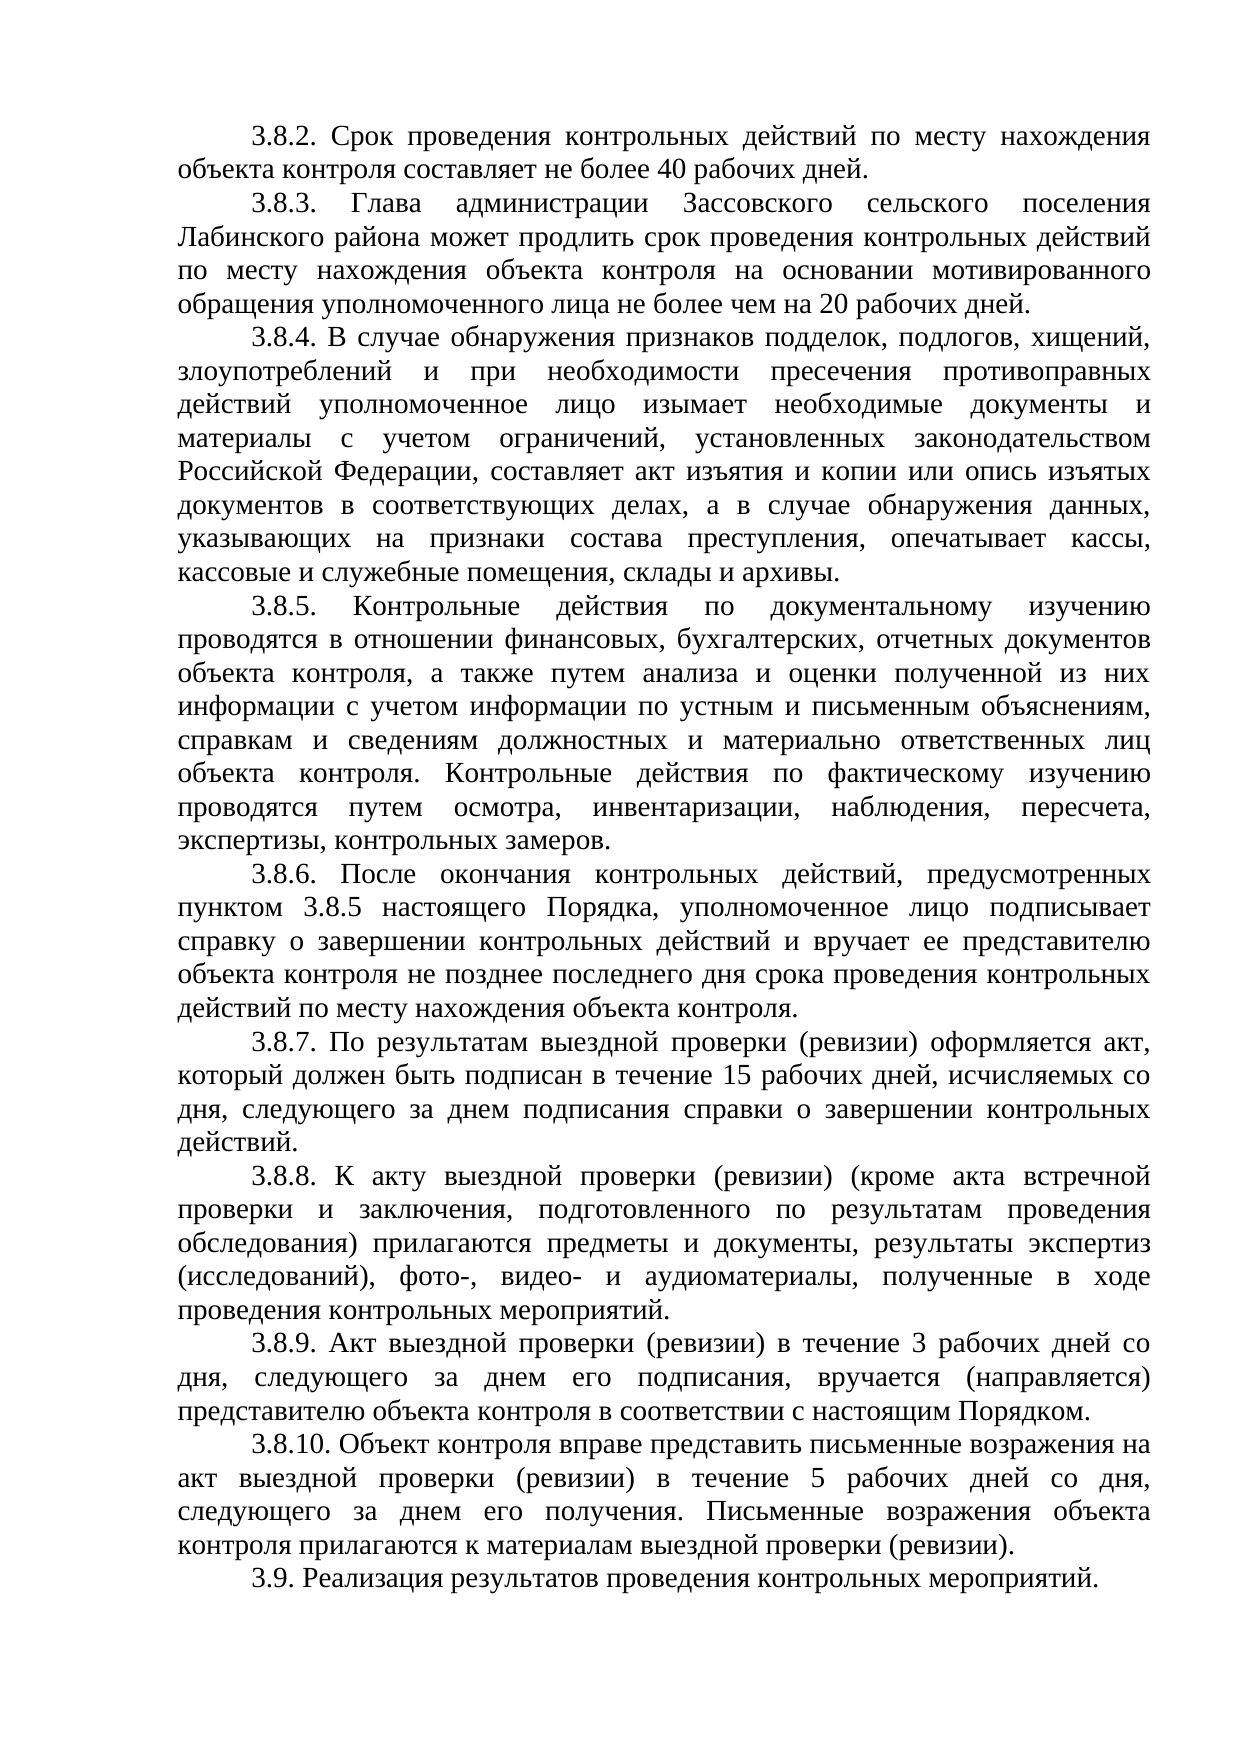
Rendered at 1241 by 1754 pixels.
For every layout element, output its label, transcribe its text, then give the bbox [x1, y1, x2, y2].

text 3.8.3. Глава администрации Зассовского сельского поселения Лабинского района может продлить срок проведения контрольных действий по месту нахождения объекта контроля на основании мотивированного обращения уполномоченного лица не более чем на 20 рабочих дней. [177, 185, 1152, 319]
text 3.8.2. Срок проведения контрольных действий по месту нахождения объекта контроля составляет не более 40 рабочих дней. [177, 118, 1152, 185]
text 3.8.6. После окончания контрольных действий, предусмотренных пунктом 3.8.5 настоящего Порядка, уполномоченное лицо подписывает справку о завершении контрольных действий и вручает ее представителю объекта контроля не позднее последнего дня срока проведения контрольных действий по месту нахождения объекта контроля. [177, 856, 1152, 1024]
text 3.8.8. К акту выездной проверки (ревизии) (кроме акта встречной проверки и заключения, подготовленного по результатам проведения обследования) прилагаются предметы и документы, результаты экспертиз (исследований), фото-, видео- и аудиоматериалы, полученные в ходе проведения контрольных мероприятий. [177, 1158, 1152, 1326]
text 3.8.5. Контрольные действия по документальному изучению проводятся в отношении финансовых, бухгалтерских, отчетных документов объекта контроля, а также путем анализа и оценки полученной из них информации с учетом информации по устным и письменным объяснениям, справкам и сведениям должностных и материально ответственных лиц объекта контроля. Контрольные действия по фактическому изучению проводятся путем осмотра, инвентаризации, наблюдения, пересчета, экспертизы, контрольных замеров. [177, 588, 1152, 856]
text 3.9. Реализация результатов проведения контрольных мероприятий. [177, 1560, 1152, 1594]
text 3.8.4. В случае обнаружения признаков подделок, подлогов, хищений, злоупотреблений и при необходимости пресечения противоправных действий уполномоченное лицо изымает необходимые документы и материалы с учетом ограничений, установленных законодательством Российской Федерации, составляет акт изъятия и копии или опись изъятых документов в соответствующих делах, а в случае обнаружения данных, указывающих на признаки состава преступления, опечатывает кассы, кассовые и служебные помещения, склады и архивы. [177, 319, 1152, 588]
text 3.8.9. Акт выездной проверки (ревизии) в течение 3 рабочих дней со дня, следующего за днем его подписания, вручается (направляется) представителю объекта контроля в соответствии с настоящим Порядком. [177, 1326, 1152, 1426]
text 3.8.10. Объект контроля вправе представить письменные возражения на акт выездной проверки (ревизии) в течение 5 рабочих дней со дня, следующего за днем его получения. Письменные возражения объекта контроля прилагаются к материалам выездной проверки (ревизии). [177, 1426, 1152, 1560]
text 3.8.7. По результатам выездной проверки (ревизии) оформляется акт, который должен быть подписан в течение 15 рабочих дней, исчисляемых со дня, следующего за днем подписания справки о завершении контрольных действий. [177, 1024, 1152, 1158]
